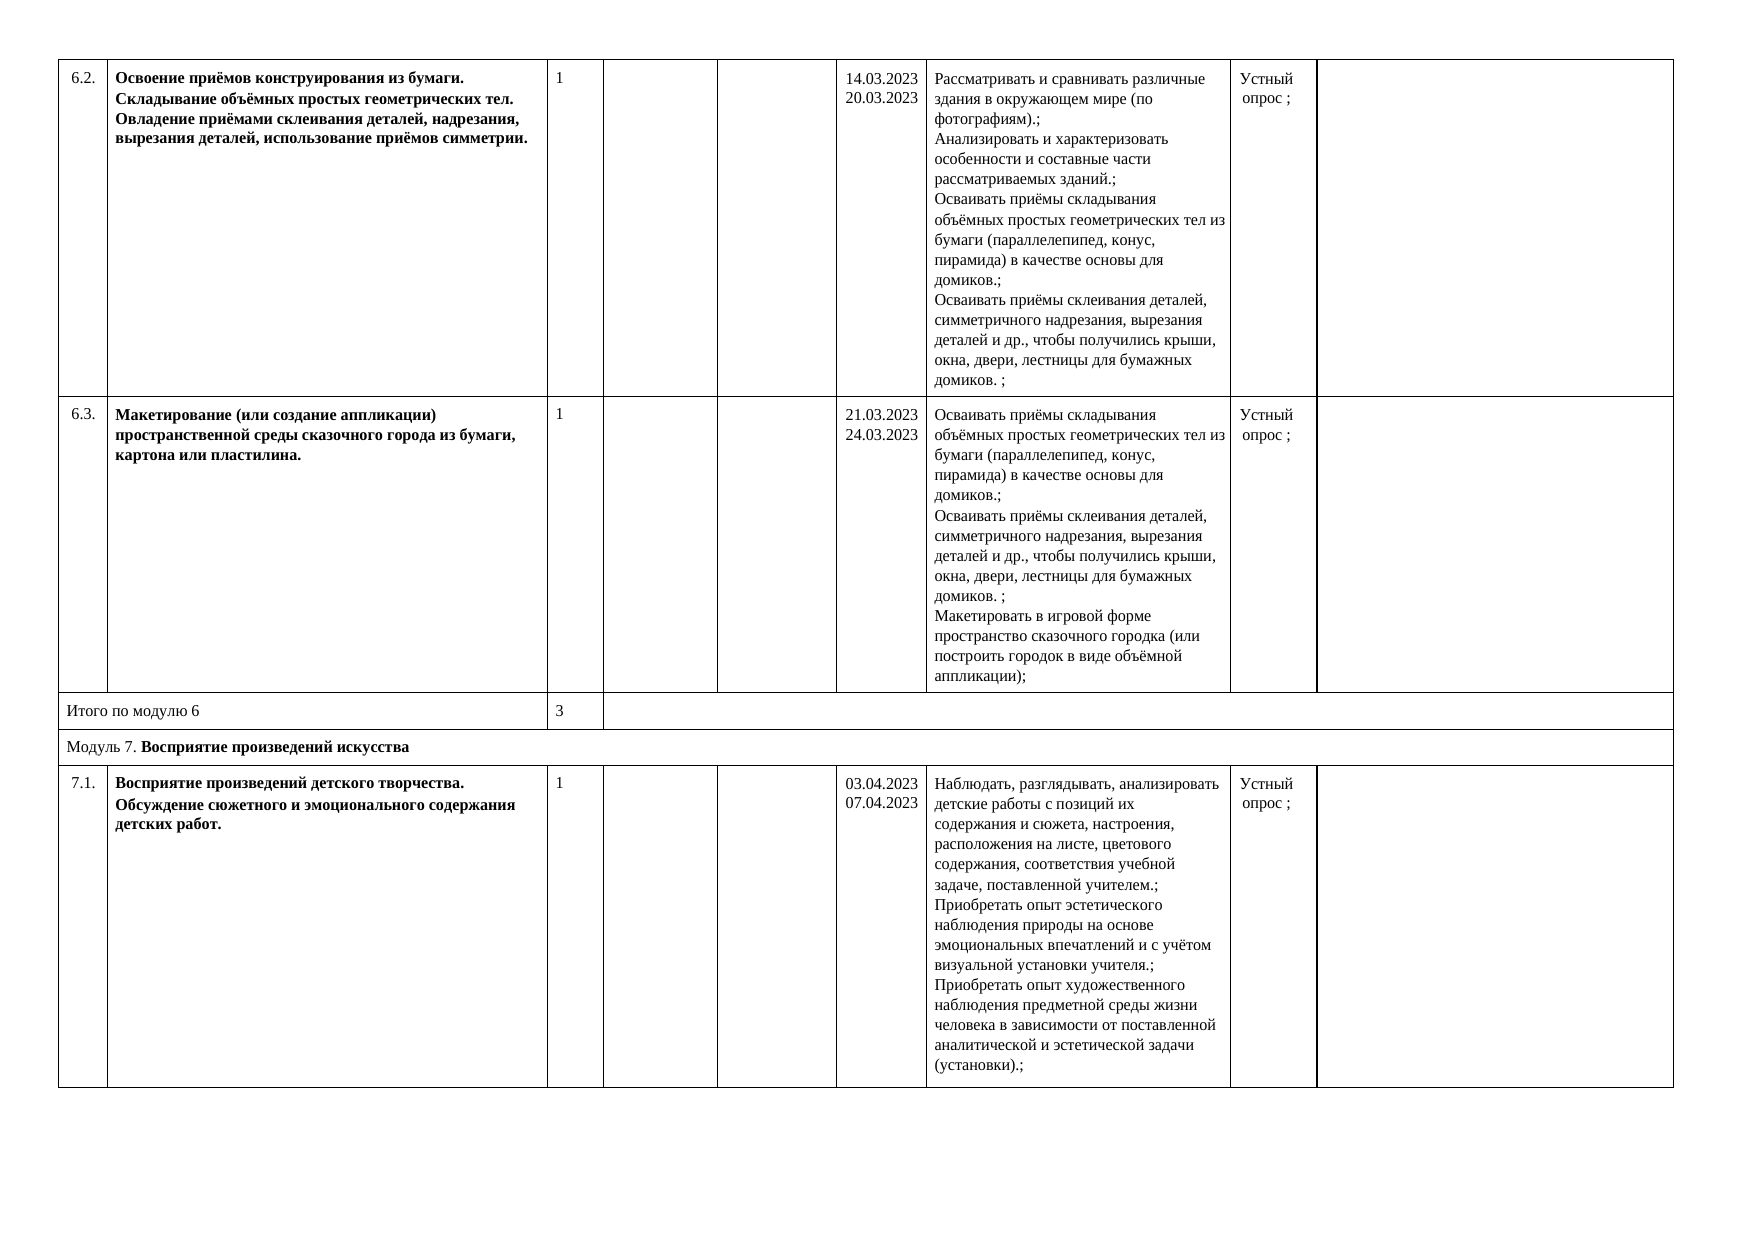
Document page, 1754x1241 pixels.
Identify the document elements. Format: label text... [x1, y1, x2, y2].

table_cell 7.1. [59, 766, 107, 1087]
table_cell [604, 397, 717, 692]
table_cell Осваивать приёмы складывания объёмных простых геометрических тел из бумаги (параллелепипед, конус, пирамида) в качестве основы для домиков.; Осваивать приёмы склеивания деталей, симметричного надрезания, вырезания деталей и др., чтобы получились крыши, окна, двери, лестницы для бумажных домиков. ; Макетировать в игровой форме пространство сказочного городка (или построить городок в виде объёмной аппликации); [927, 397, 1230, 692]
table_header Устный опрос ; [1231, 60, 1316, 396]
table_header 6.2. [59, 60, 107, 396]
table_cell 21.03.2023 24.03.2023 [837, 397, 926, 692]
table_cell Восприятие произведений детского творчества. Обсуждение сюжетного и эмоционального содержания детских работ. [108, 766, 547, 1087]
table_cell [604, 766, 717, 1087]
table_cell Устный опрос ; [1231, 397, 1316, 692]
table_header 14.03.2023 20.03.2023 [837, 60, 926, 396]
table_cell Наблюдать, разглядывать, анализировать детские работы с позиций их содержания и сюжета, настроения, расположения на листе, цветового содержания, соответствия учебной задаче, поставленной учителем.; Приобретать опыт эстетического наблюдения природы на основе эмоциональных впечатлений и с учётом визуальной установки учителя.; Приобретать опыт художественного наблюдения предметной среды жизни человека в зависимости от поставленной аналитической и эстетической задачи (установки).; [927, 766, 1230, 1087]
table_header Рассматривать и сравнивать различные здания в окружающем мире (по фотографиям).; Анализировать и характеризовать особенности и составные части рассматриваемых зданий.; Осваивать приёмы складывания объёмных простых геометрических тел из бумаги (параллелепипед, конус, пирамида) в качестве основы для домиков.; Осваивать приёмы склеивания деталей, симметричного надрезания, вырезания деталей и др., чтобы получились крыши, окна, двери, лестницы для бумажных домиков. ; [927, 60, 1230, 396]
table_header [1318, 60, 1673, 396]
table_cell 6.3. [59, 397, 107, 692]
table_cell [718, 397, 836, 692]
table_header Освоение приёмов конструирования из бумаги. Складывание объёмных простых геометрических тел. Овладение приёмами склеивания деталей, надрезания, вырезания деталей, использование приёмов симметрии. [108, 60, 547, 396]
table_header 1 [548, 60, 603, 396]
table_cell [1318, 766, 1673, 1087]
table_cell [718, 766, 836, 1087]
table_cell Устный опрос ; [1231, 766, 1316, 1087]
table_header [718, 60, 836, 396]
table_cell Макетирование (или создание аппликации) пространственной среды сказочного города из бумаги, картона или пластилина. [108, 397, 547, 692]
table_cell 3 [548, 693, 603, 728]
table_header [604, 60, 717, 396]
table_cell [604, 693, 1673, 728]
table_cell Итого по модулю 6 [59, 693, 547, 728]
table_cell Модуль 7. Восприятие произведений искусства [59, 730, 1673, 765]
table_cell [1318, 397, 1673, 692]
table_cell 03.04.2023 07.04.2023 [837, 766, 926, 1087]
table_cell 1 [548, 397, 603, 692]
table_cell 1 [548, 766, 603, 1087]
